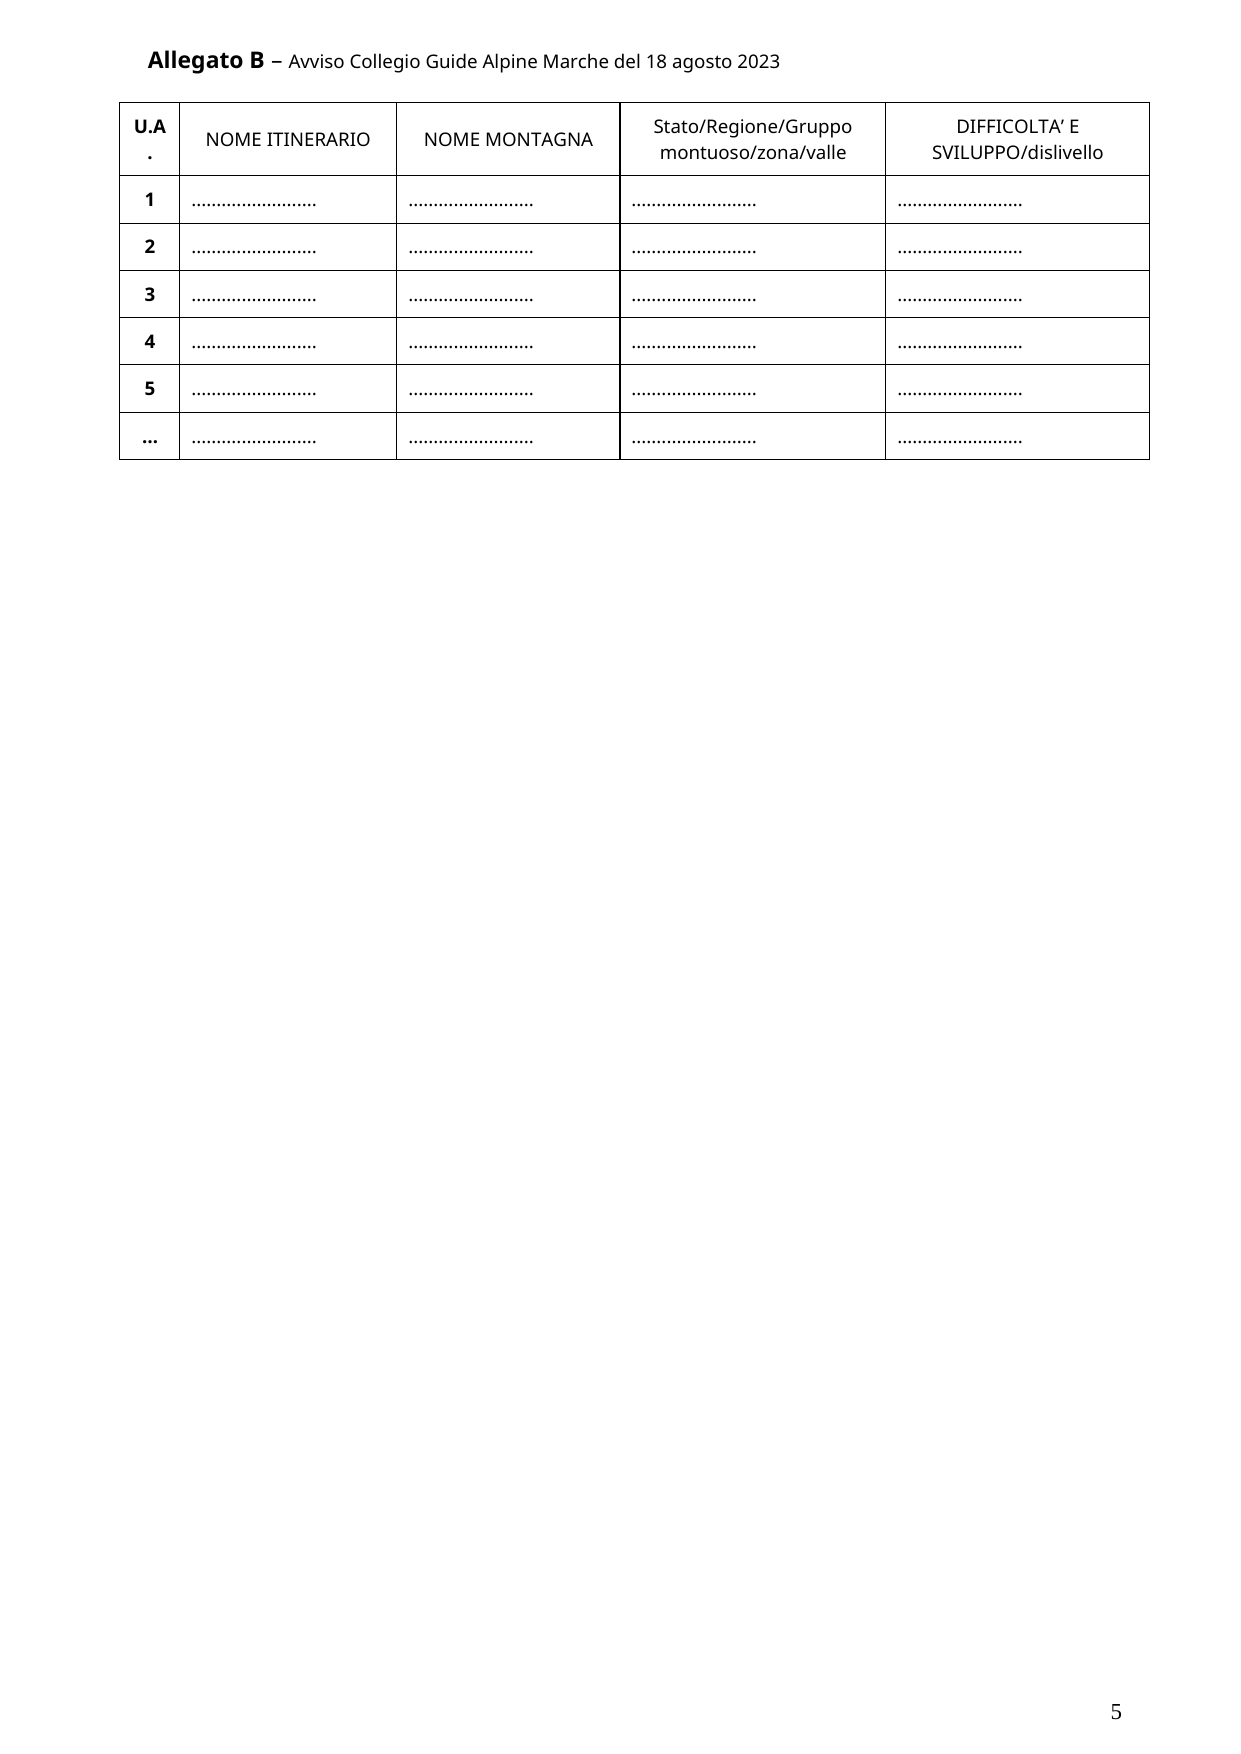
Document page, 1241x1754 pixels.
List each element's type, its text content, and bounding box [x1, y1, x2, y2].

table_cell ......................... [886, 176, 1149, 222]
table_cell ......................... [180, 365, 396, 412]
table_cell 3 [120, 271, 179, 317]
table_cell 2 [120, 224, 179, 270]
table_cell ......................... [397, 365, 619, 412]
table_cell ......................... [886, 365, 1149, 412]
table_cell 5 [120, 365, 179, 412]
table_cell 4 [120, 318, 179, 364]
table_cell … [120, 413, 179, 459]
table_cell ......................... [886, 224, 1149, 270]
table_header U.A. [120, 103, 179, 175]
table_cell ......................... [180, 176, 396, 222]
table_cell ......................... [397, 224, 619, 270]
table_cell ......................... [886, 271, 1149, 317]
table_cell ......................... [397, 271, 619, 317]
table_cell ......................... [621, 318, 885, 364]
table_cell ......................... [621, 365, 885, 412]
table_cell ......................... [180, 224, 396, 270]
table_cell ......................... [621, 271, 885, 317]
table_cell ......................... [180, 271, 396, 317]
table_cell 1 [120, 176, 179, 222]
table_cell ......................... [886, 413, 1149, 459]
table_header Stato/Regione/Gruppo montuoso/zona/valle [621, 103, 885, 175]
table_cell ......................... [621, 224, 885, 270]
table_header NOME ITINERARIO [180, 103, 396, 175]
table_header NOME MONTAGNA [397, 103, 619, 175]
table_cell ......................... [397, 176, 619, 222]
table_cell ......................... [180, 318, 396, 364]
table_cell ......................... [397, 318, 619, 364]
table_cell ......................... [621, 176, 885, 222]
table_cell ......................... [180, 413, 396, 459]
table_cell ......................... [397, 413, 619, 459]
table_cell ......................... [886, 318, 1149, 364]
table_cell ......................... [621, 413, 885, 459]
table_header DIFFICOLTA’ E SVILUPPO/dislivello [886, 103, 1149, 175]
